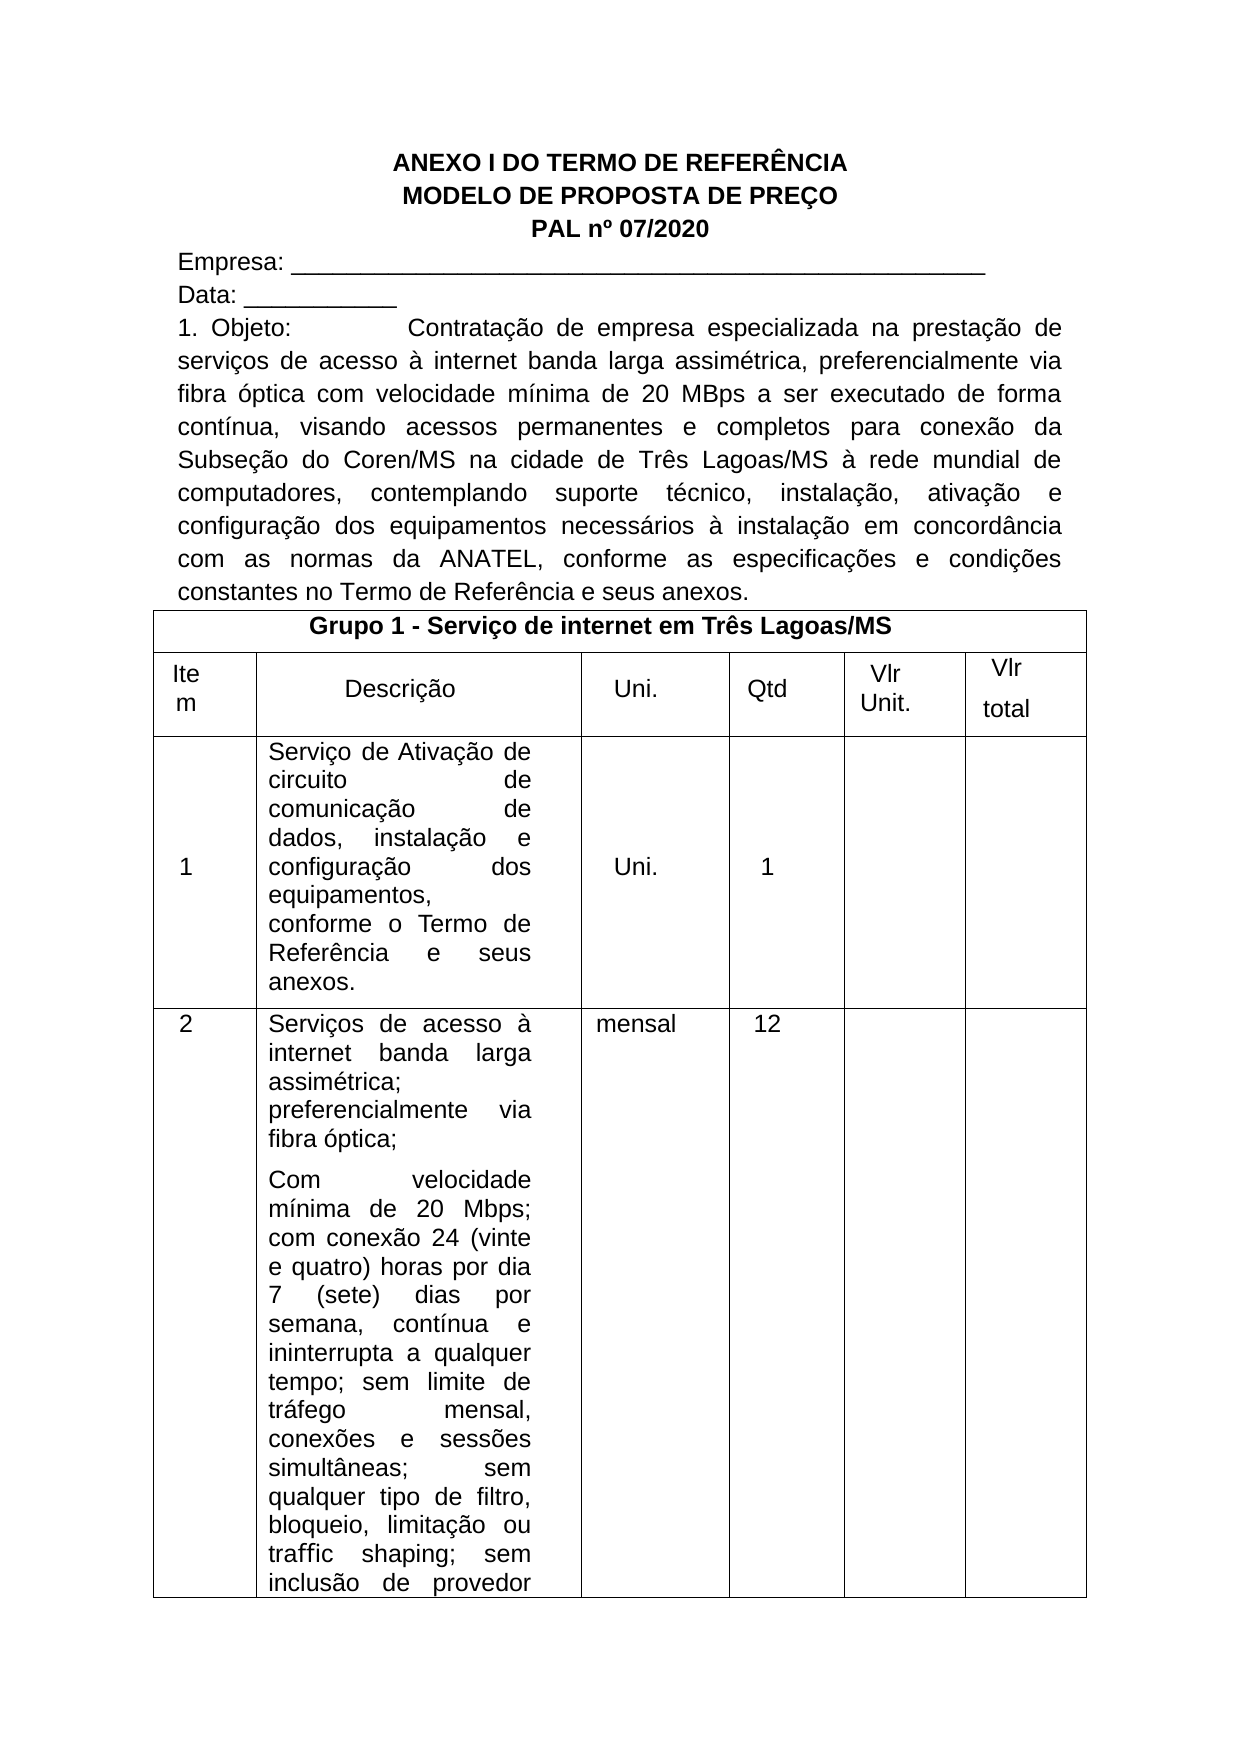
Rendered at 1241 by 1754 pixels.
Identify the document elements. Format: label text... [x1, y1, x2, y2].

text ANEXO I DO TERMO DE REFERÊNCIA [177, 148, 1063, 176]
table_cell 1 [154, 737, 256, 1008]
table_header Grupo 1 - Serviço de internet em Três Lagoas/MS [154, 611, 1086, 652]
table_cell Uni. [582, 737, 729, 1008]
table_cell [966, 737, 1086, 1008]
table_cell mensal [582, 1009, 729, 1597]
table_cell Descrição [257, 653, 581, 736]
table_cell Uni. [582, 653, 729, 736]
table_cell Vlr total [966, 653, 1086, 736]
text MODELO DE PROPOSTA DE PREÇO [177, 181, 1063, 209]
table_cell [257, 1009, 581, 1597]
table_cell 2 [154, 1009, 256, 1597]
table_cell [966, 1009, 1086, 1597]
table_cell Item [154, 653, 256, 736]
text Data: ___________ [177, 280, 1063, 308]
text PAL nº 07/2020 [177, 214, 1063, 242]
table_cell [845, 1009, 965, 1597]
table_cell 12 [730, 1009, 844, 1597]
table_cell 1 [730, 737, 844, 1008]
text 1. Objeto: Contratação de empresa especializada na prestação de serviços de acesso à internet banda larga assimétrica, preferencialmente via ﬁbra óptica com velocidade mínima de 20 MBps a ser executado de forma contínua, visando acessos permanentes e completos para conexão da Subseção do Coren/MS na cidade de Três Lagoas/MS à rede mundial de computadores, contemplando suporte técnico, instalação, ativação e configuração dos equipamentos necessários à instalação em concordância com as normas da ANATEL, conforme as especificações e condições constantes no Termo de Referência e seus anexos. [177, 313, 1063, 606]
table_cell Serviço de Ativação de circuito de comunicação de dados, instalação e configuração dos equipamentos, conforme o Termo de Referência e seus anexos. [257, 737, 581, 1008]
table_cell Vlr Unit. [845, 653, 965, 736]
table_cell Qtd [730, 653, 844, 736]
table_cell [845, 737, 965, 1008]
text Empresa: __________________________________________________ [177, 247, 1063, 275]
